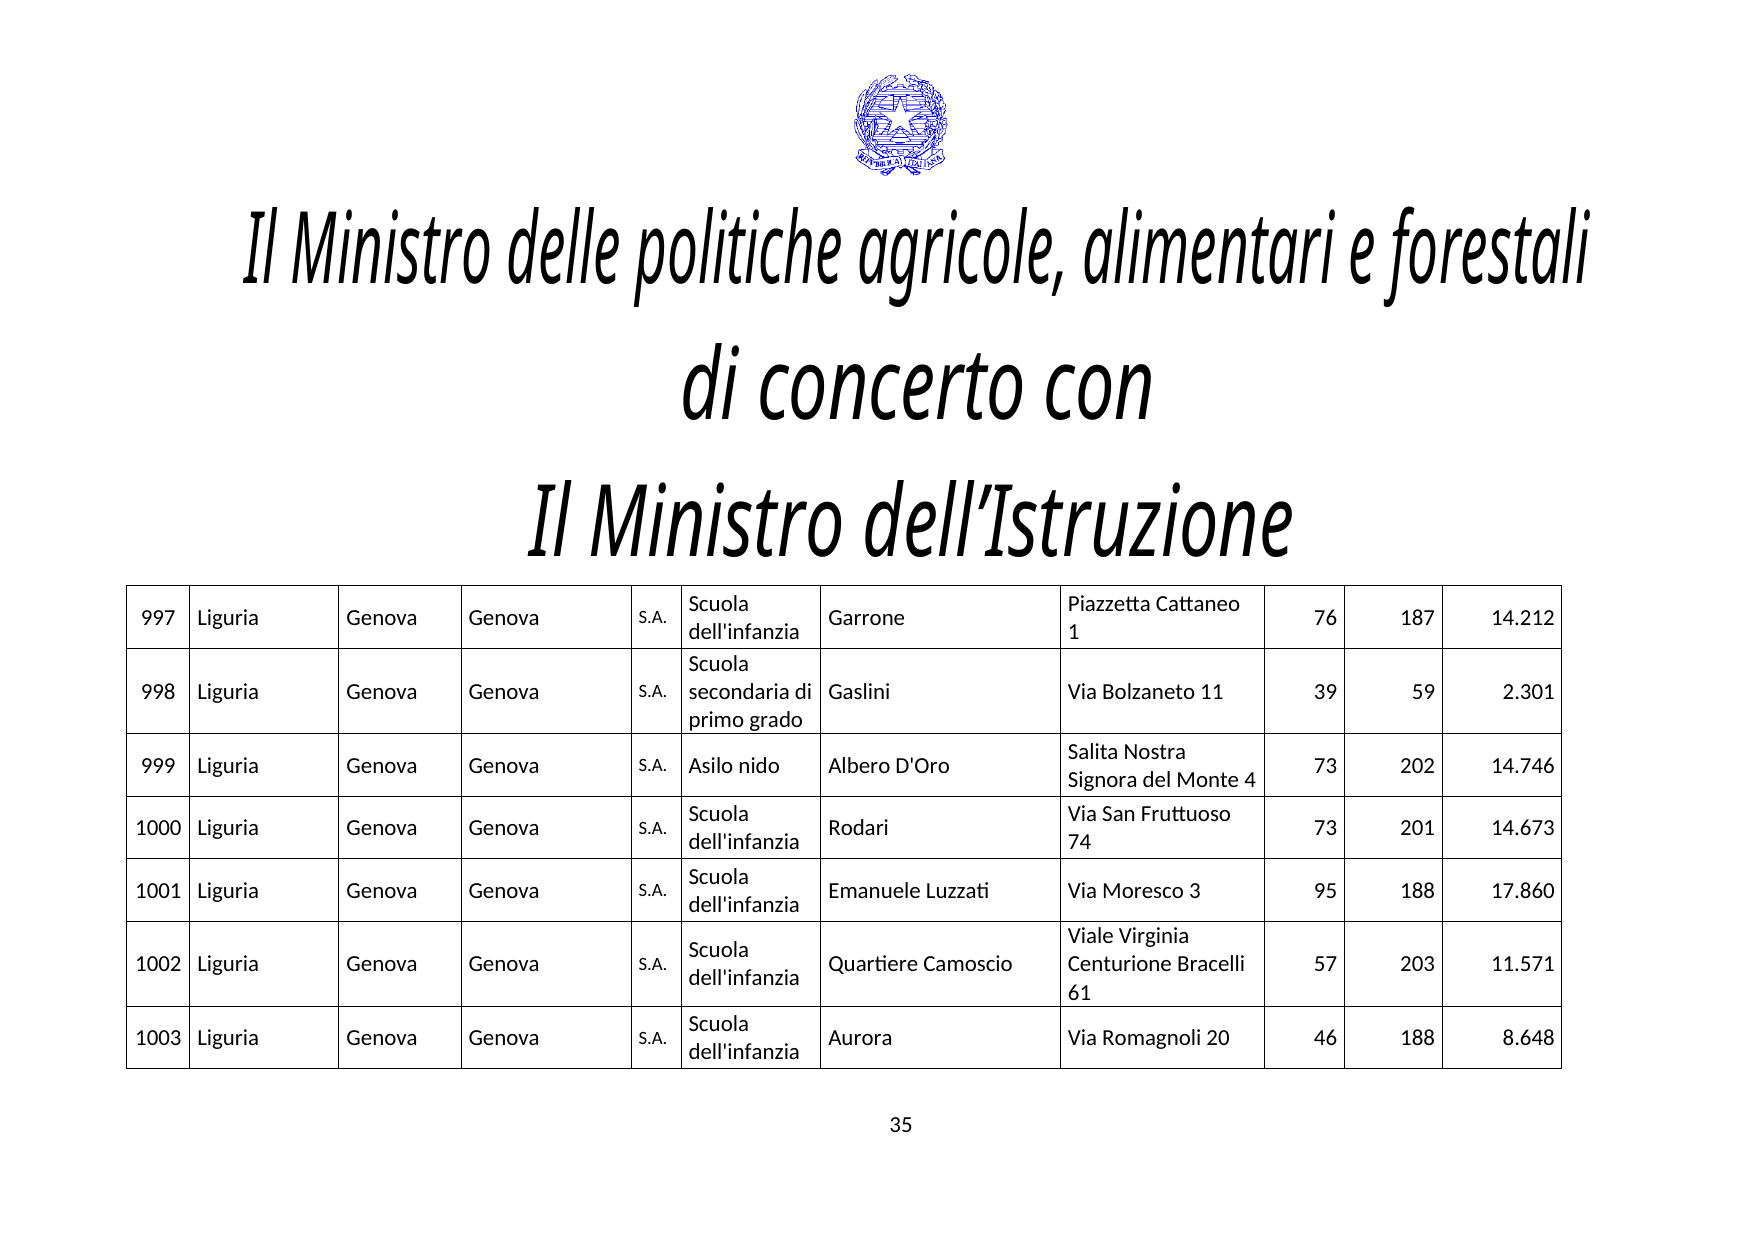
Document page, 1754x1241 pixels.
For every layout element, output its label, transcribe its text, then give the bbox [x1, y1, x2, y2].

table_cell Genova [339, 586, 461, 648]
table_cell 59 [1345, 649, 1442, 733]
table_cell S.A. [632, 859, 681, 921]
table_cell Liguria [190, 734, 338, 796]
table_cell Scuola dell'infanzia [682, 797, 820, 858]
table_cell S.A. [632, 734, 681, 796]
table_cell 8.648 [1443, 1007, 1561, 1068]
table_cell 188 [1345, 859, 1442, 921]
table_cell Genova [462, 586, 631, 648]
table_cell 201 [1345, 797, 1442, 858]
table_cell 2.301 [1443, 649, 1561, 733]
table_cell Viale Virginia Centurione Bracelli 61 [1061, 922, 1264, 1006]
table_cell Genova [339, 1007, 461, 1068]
table_cell 1001 [127, 859, 189, 921]
table_cell S.A. [632, 586, 681, 648]
table_cell Aurora [821, 1007, 1060, 1068]
table_cell Liguria [190, 859, 338, 921]
table_cell Via Romagnoli 20 [1061, 1007, 1264, 1068]
table_cell 73 [1265, 797, 1344, 858]
table_cell S.A. [632, 649, 681, 733]
table_cell 46 [1265, 1007, 1344, 1068]
table_cell Via Bolzaneto 11 [1061, 649, 1264, 733]
table_cell Rodari [821, 797, 1060, 858]
table_cell Genova [339, 922, 461, 1006]
table_cell Genova [462, 649, 631, 733]
table_cell Liguria [190, 649, 338, 733]
table_cell Garrone [821, 586, 1060, 648]
table_cell Genova [462, 734, 631, 796]
table_cell 14.673 [1443, 797, 1561, 858]
table_cell 997 [127, 586, 189, 648]
table_cell Genova [462, 797, 631, 858]
table_cell Liguria [190, 922, 338, 1006]
table_cell Genova [462, 922, 631, 1006]
table_cell 14.212 [1443, 586, 1561, 648]
table_cell Via San Fruttuoso 74 [1061, 797, 1264, 858]
table_cell Liguria [190, 797, 338, 858]
table_cell Piazzetta Cattaneo 1 [1061, 586, 1264, 648]
table_cell Via Moresco 3 [1061, 859, 1264, 921]
table_cell 1000 [127, 797, 189, 858]
table_cell Scuola secondaria di primo grado [682, 649, 820, 733]
table_cell 999 [127, 734, 189, 796]
table_cell 11.571 [1443, 922, 1561, 1006]
table_cell 1002 [127, 922, 189, 1006]
table_cell 998 [127, 649, 189, 733]
table_cell Genova [339, 649, 461, 733]
table_cell Scuola dell'infanzia [682, 922, 820, 1006]
table_cell 1003 [127, 1007, 189, 1068]
table_cell Liguria [190, 1007, 338, 1068]
table_cell Scuola dell'infanzia [682, 1007, 820, 1068]
table_cell Genova [339, 859, 461, 921]
table_cell Genova [339, 734, 461, 796]
picture [853, 73, 948, 177]
table_cell Scuola dell'infanzia [682, 859, 820, 921]
table_cell Liguria [190, 586, 338, 648]
table_cell Asilo nido [682, 734, 820, 796]
table_cell S.A. [632, 922, 681, 1006]
table_cell 188 [1345, 1007, 1442, 1068]
table_cell 17.860 [1443, 859, 1561, 921]
table_cell Salita Nostra Signora del Monte 4 [1061, 734, 1264, 796]
table_cell 57 [1265, 922, 1344, 1006]
table_cell Scuola dell'infanzia [682, 586, 820, 648]
table_cell 39 [1265, 649, 1344, 733]
table_cell 95 [1265, 859, 1344, 921]
table_cell 202 [1345, 734, 1442, 796]
table_cell Albero D'Oro [821, 734, 1060, 796]
table_cell 187 [1345, 586, 1442, 648]
table_cell S.A. [632, 1007, 681, 1068]
table_cell Quartiere Camoscio [821, 922, 1060, 1006]
table_cell Genova [462, 859, 631, 921]
table_cell Emanuele Luzzati [821, 859, 1060, 921]
table_cell Genova [462, 1007, 631, 1068]
table_cell 14.746 [1443, 734, 1561, 796]
table_cell S.A. [632, 797, 681, 858]
table_cell Genova [339, 797, 461, 858]
table_cell 203 [1345, 922, 1442, 1006]
table_cell 76 [1265, 586, 1344, 648]
table_cell Gaslini [821, 649, 1060, 733]
table_cell 73 [1265, 734, 1344, 796]
